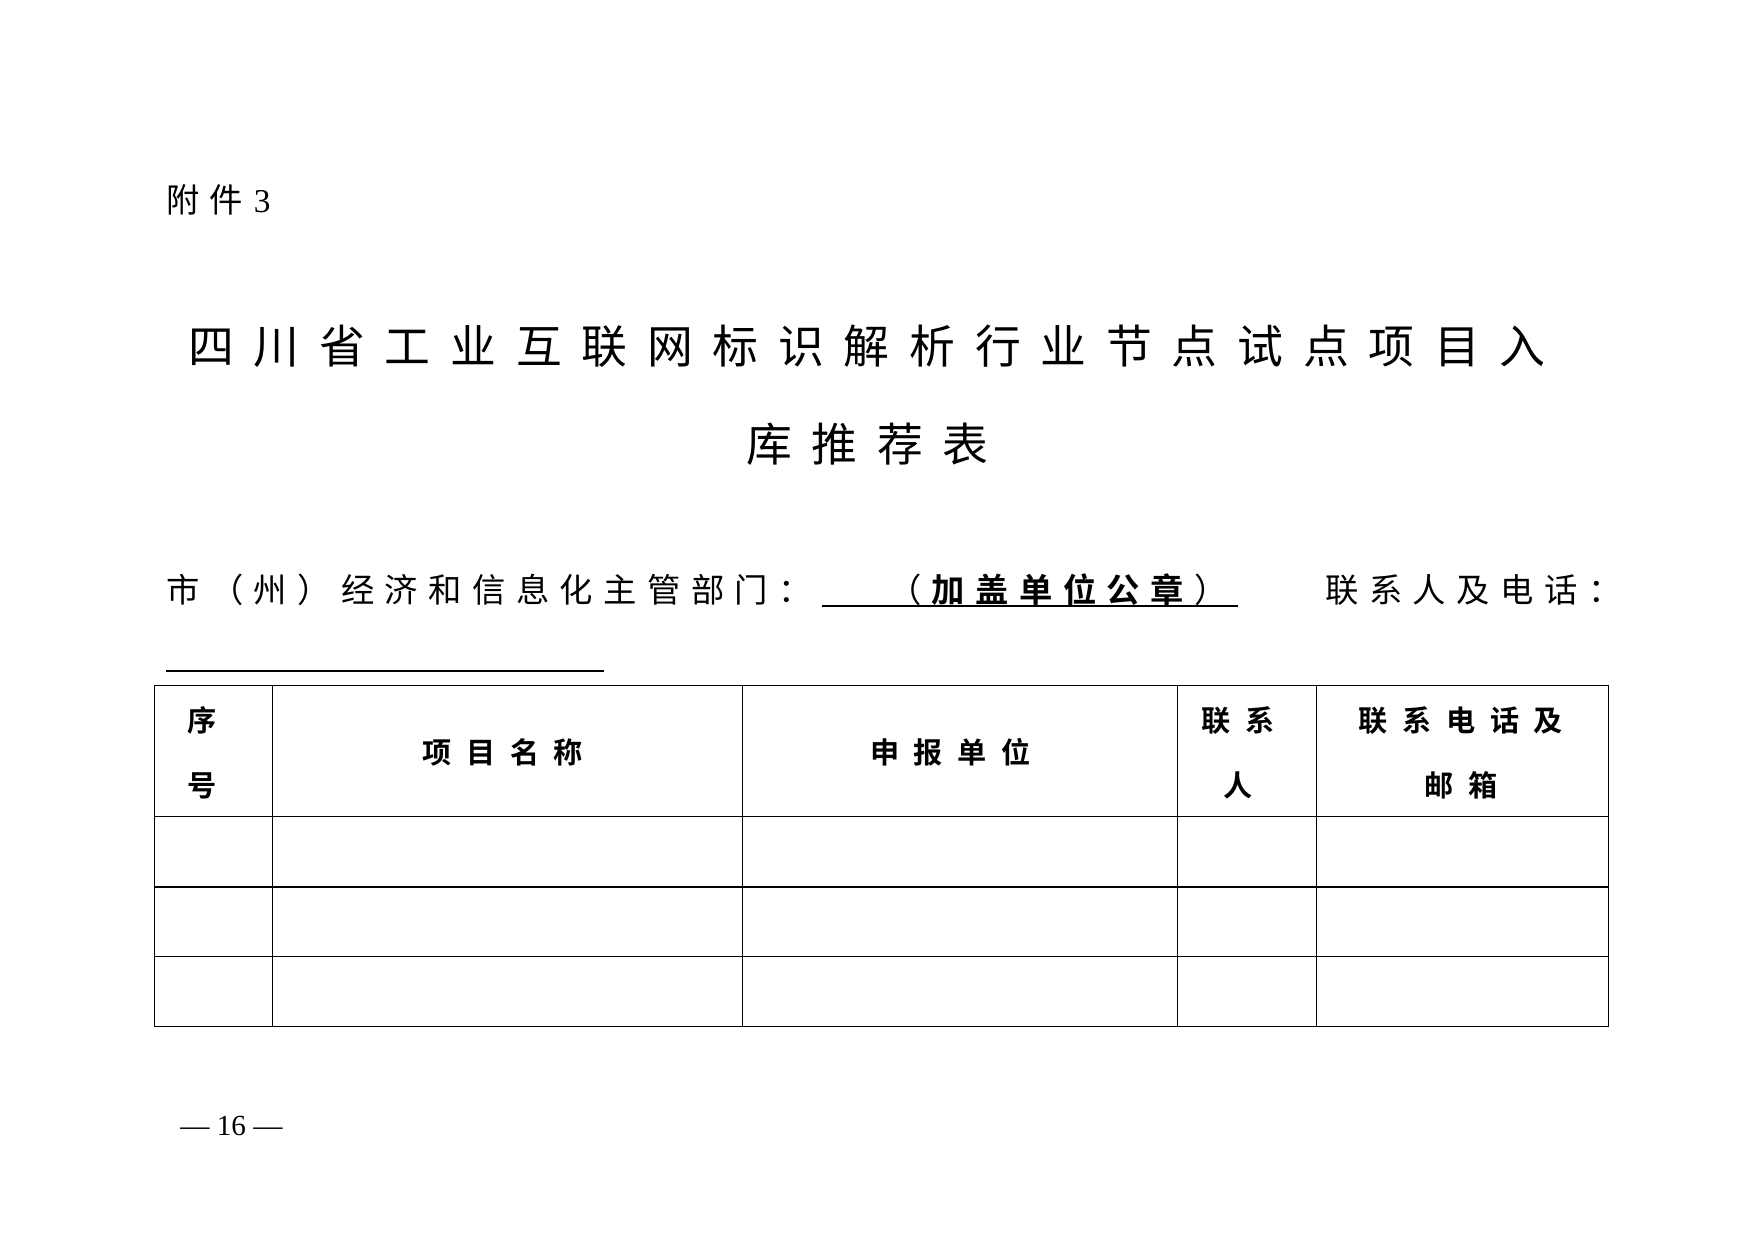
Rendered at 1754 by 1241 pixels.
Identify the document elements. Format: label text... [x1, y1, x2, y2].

text 市（州）经济和信息化主管部门： （加盖单位公章） 联系人及电话： [166, 555, 1588, 685]
table_cell [1178, 957, 1316, 1026]
table_cell [743, 817, 1177, 886]
table_header 联系人 [1178, 686, 1316, 816]
table_cell [743, 888, 1177, 956]
table_cell [273, 957, 742, 1026]
table_header 序号 [155, 686, 272, 816]
table_cell [743, 957, 1177, 1026]
text 四川省工业互联网标识解析行业节点试点项目入库推荐表 [166, 295, 1588, 490]
table_cell [273, 817, 742, 886]
table_cell [273, 888, 742, 956]
table_cell [1317, 957, 1608, 1026]
table_cell [1317, 888, 1608, 956]
table_header 申报单位 [743, 686, 1177, 816]
table_cell [155, 817, 272, 886]
table_cell [155, 888, 272, 956]
table_header 项目名称 [273, 686, 742, 816]
table_cell [1317, 817, 1608, 886]
table_cell [1178, 888, 1316, 956]
text 附件3 [166, 165, 1588, 230]
table_cell [1178, 817, 1316, 886]
table_header 联系电话及邮箱 [1317, 686, 1608, 816]
table_cell [155, 957, 272, 1026]
